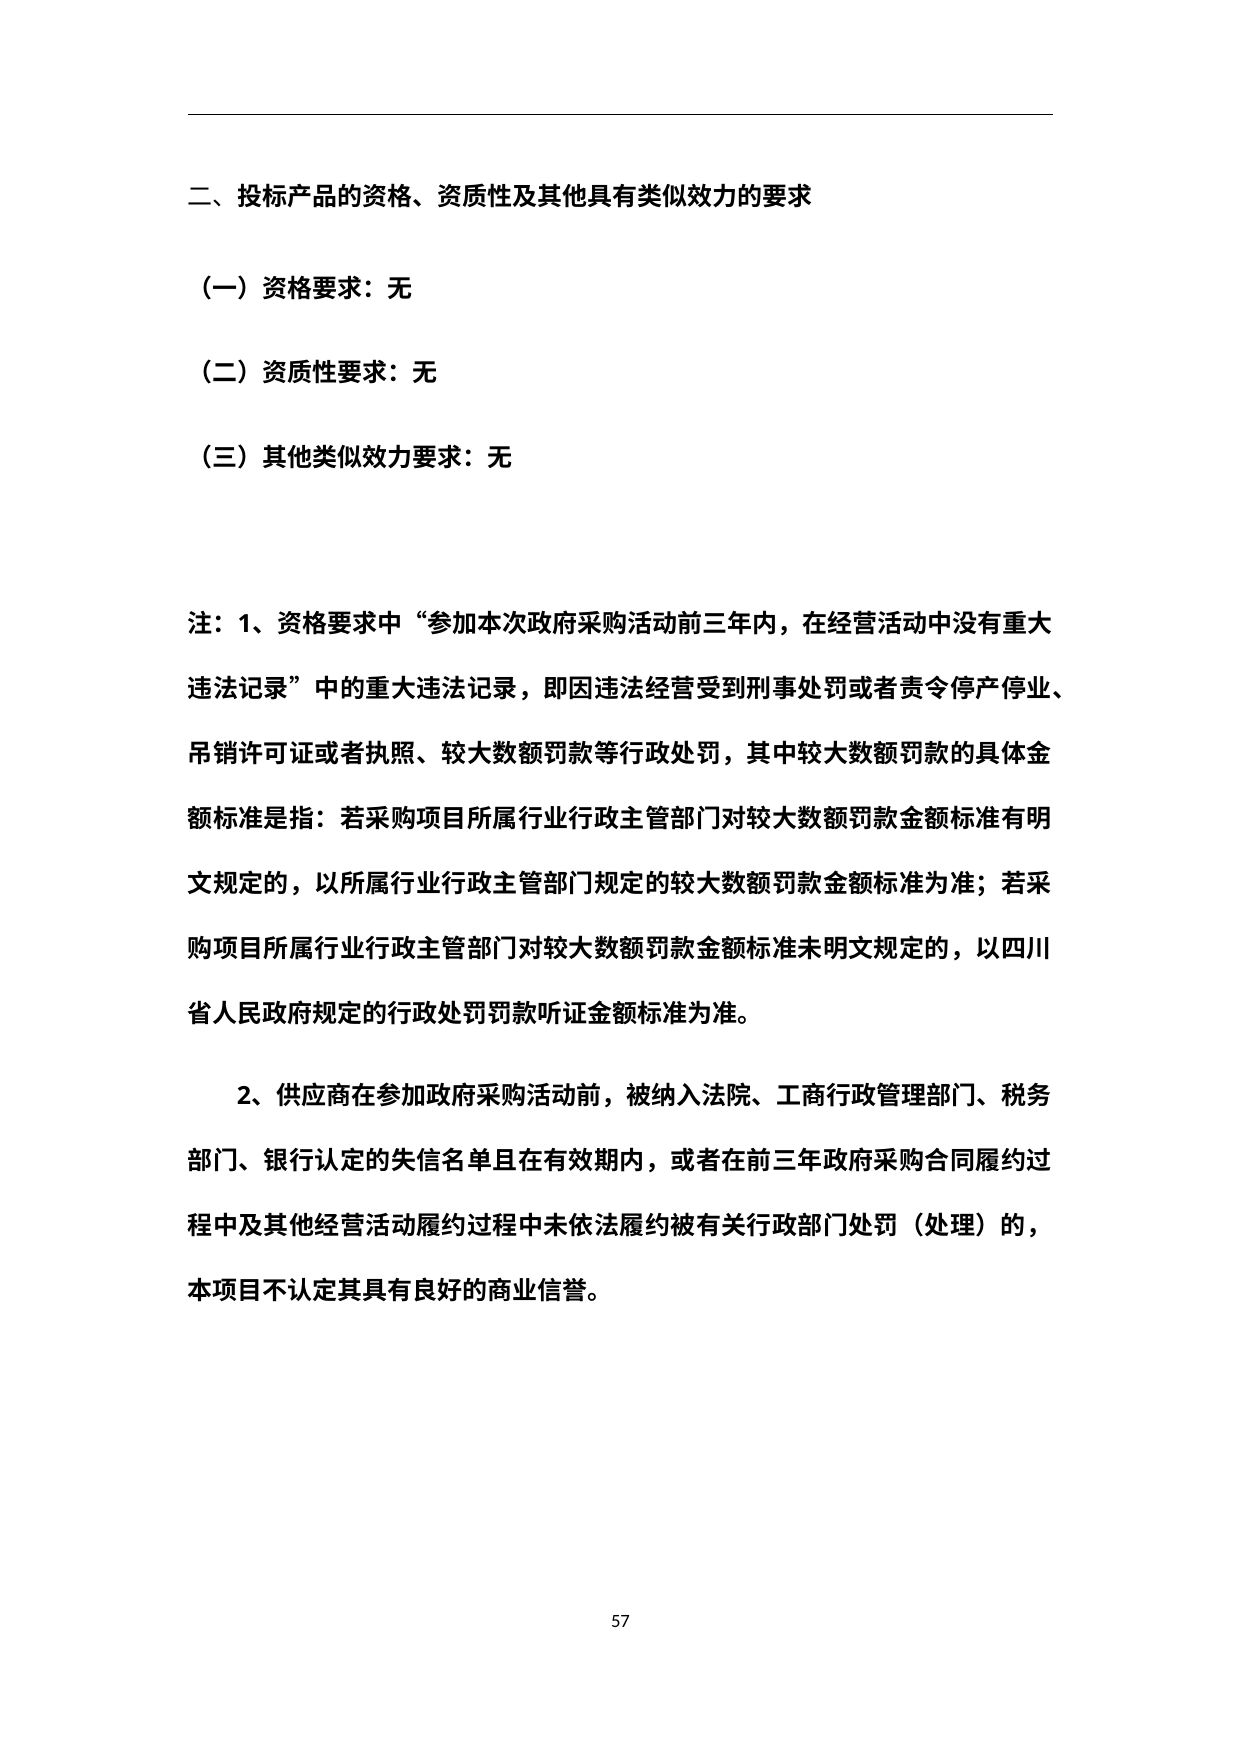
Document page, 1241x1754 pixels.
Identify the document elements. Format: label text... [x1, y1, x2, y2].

text 注：1、资格要求中“参加本次政府采购活动前三年内，在经营活动中没有重大违法记录”中的重大违法记录，即因违法经营受到刑事处罚或者责令停产停业、吊销许可证或者执照、较大数额罚款等行政处罚，其中较大数额罚款的具体金额标准是指：若采购项目所属行业行政主管部门对较大数额罚款金额标准有明文规定的，以所属行业行政主管部门规定的较大数额罚款金额标准为准；若采购项目所属行业行政主管部门对较大数额罚款金额标准未明文规定的，以四川省人民政府规定的行政处罚罚款听证金额标准为准。 [187, 589, 1053, 1044]
text （三）其他类似效力要求：无 [187, 423, 1053, 488]
subtitle 二、投标产品的资格、资质性及其他具有类似效力的要求 [187, 162, 1053, 227]
text （二）资质性要求：无 [187, 338, 1053, 403]
list 供应商在参加政府采购活动前，被纳入法院、工商行政管理部门、税务部门、银行认定的失信名单且在有效期内，或者在前三年政府采购合同履约过程中及其他经营活动履约过程中未依法履约被有关行政部门处罚（处理）的，本项目不认定其具有良好的商业信誉。 [187, 1061, 1053, 1321]
text （一）资格要求：无 [187, 254, 1053, 319]
